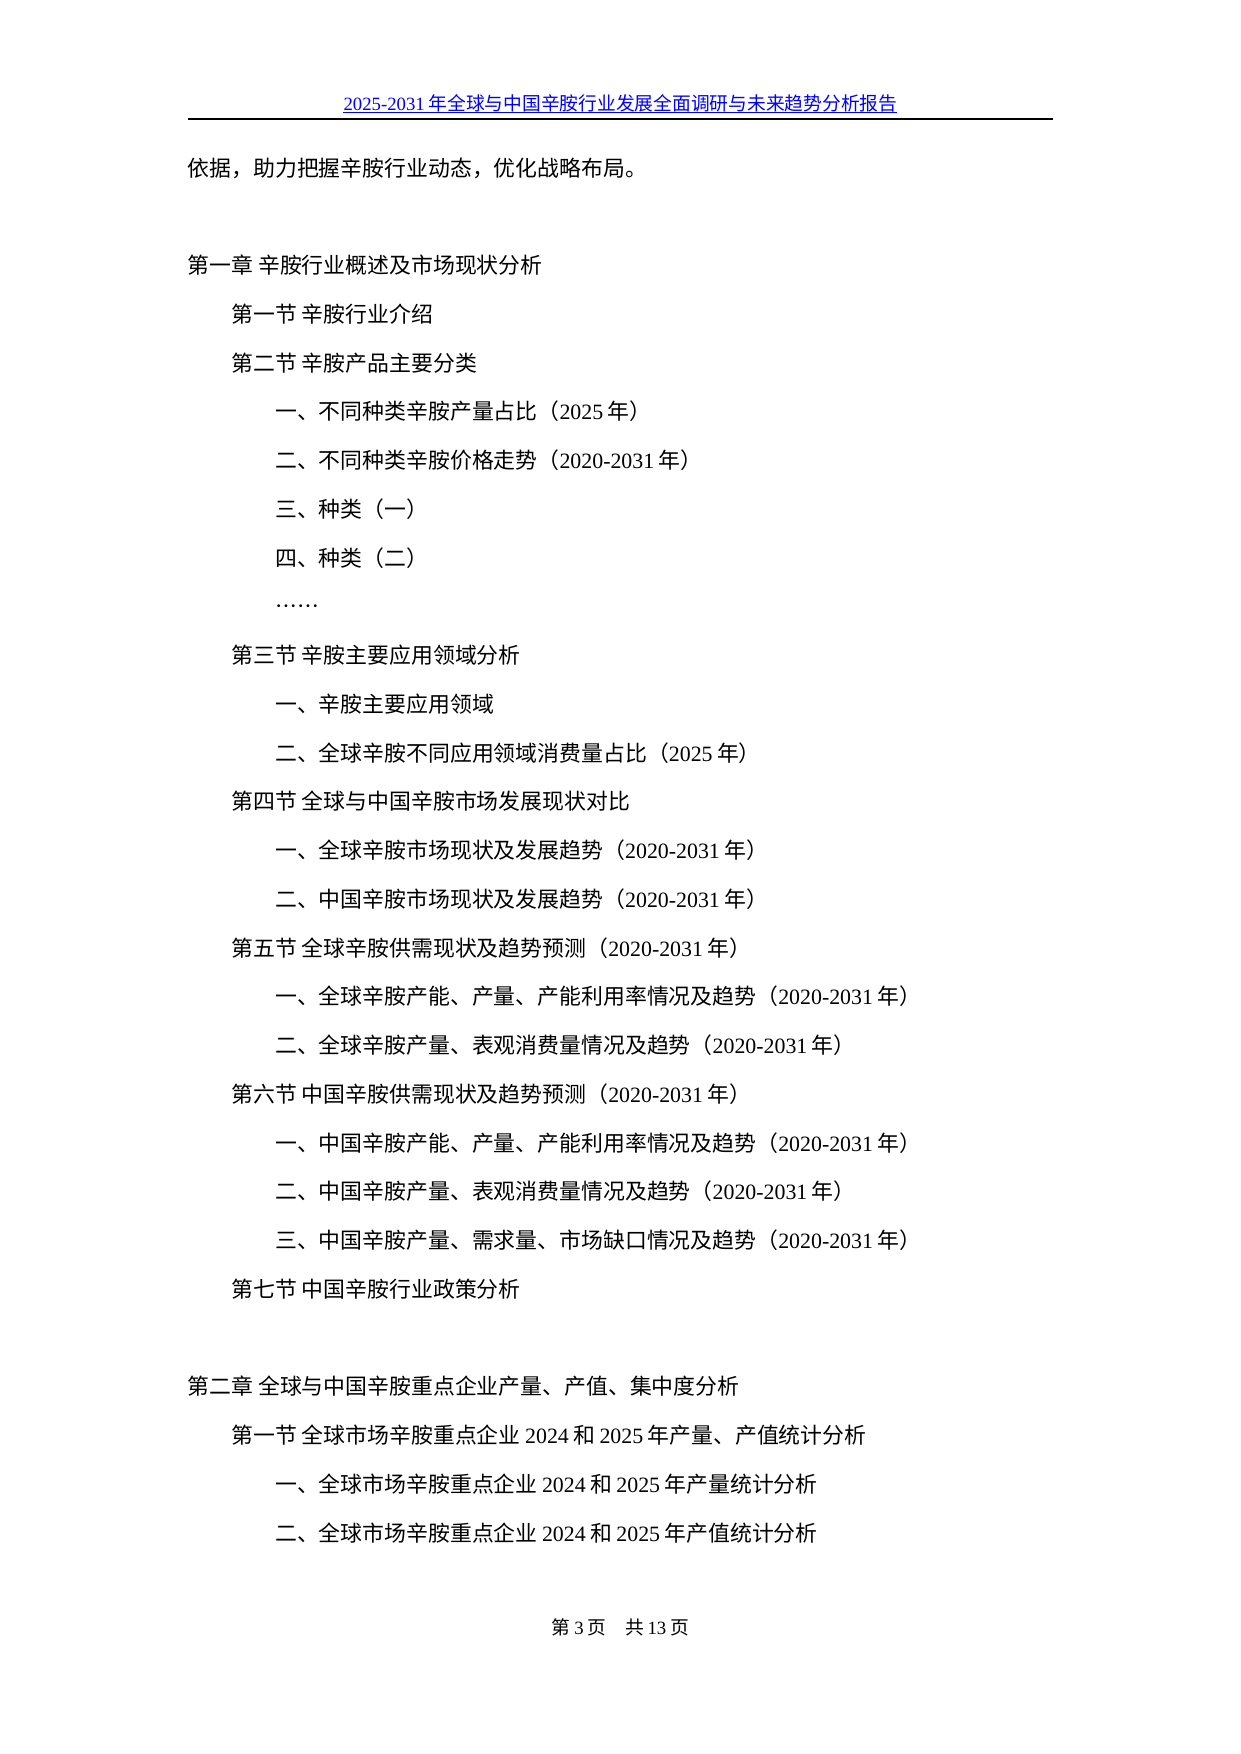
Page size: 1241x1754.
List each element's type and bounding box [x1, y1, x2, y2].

text [187, 150, 1053, 1548]
